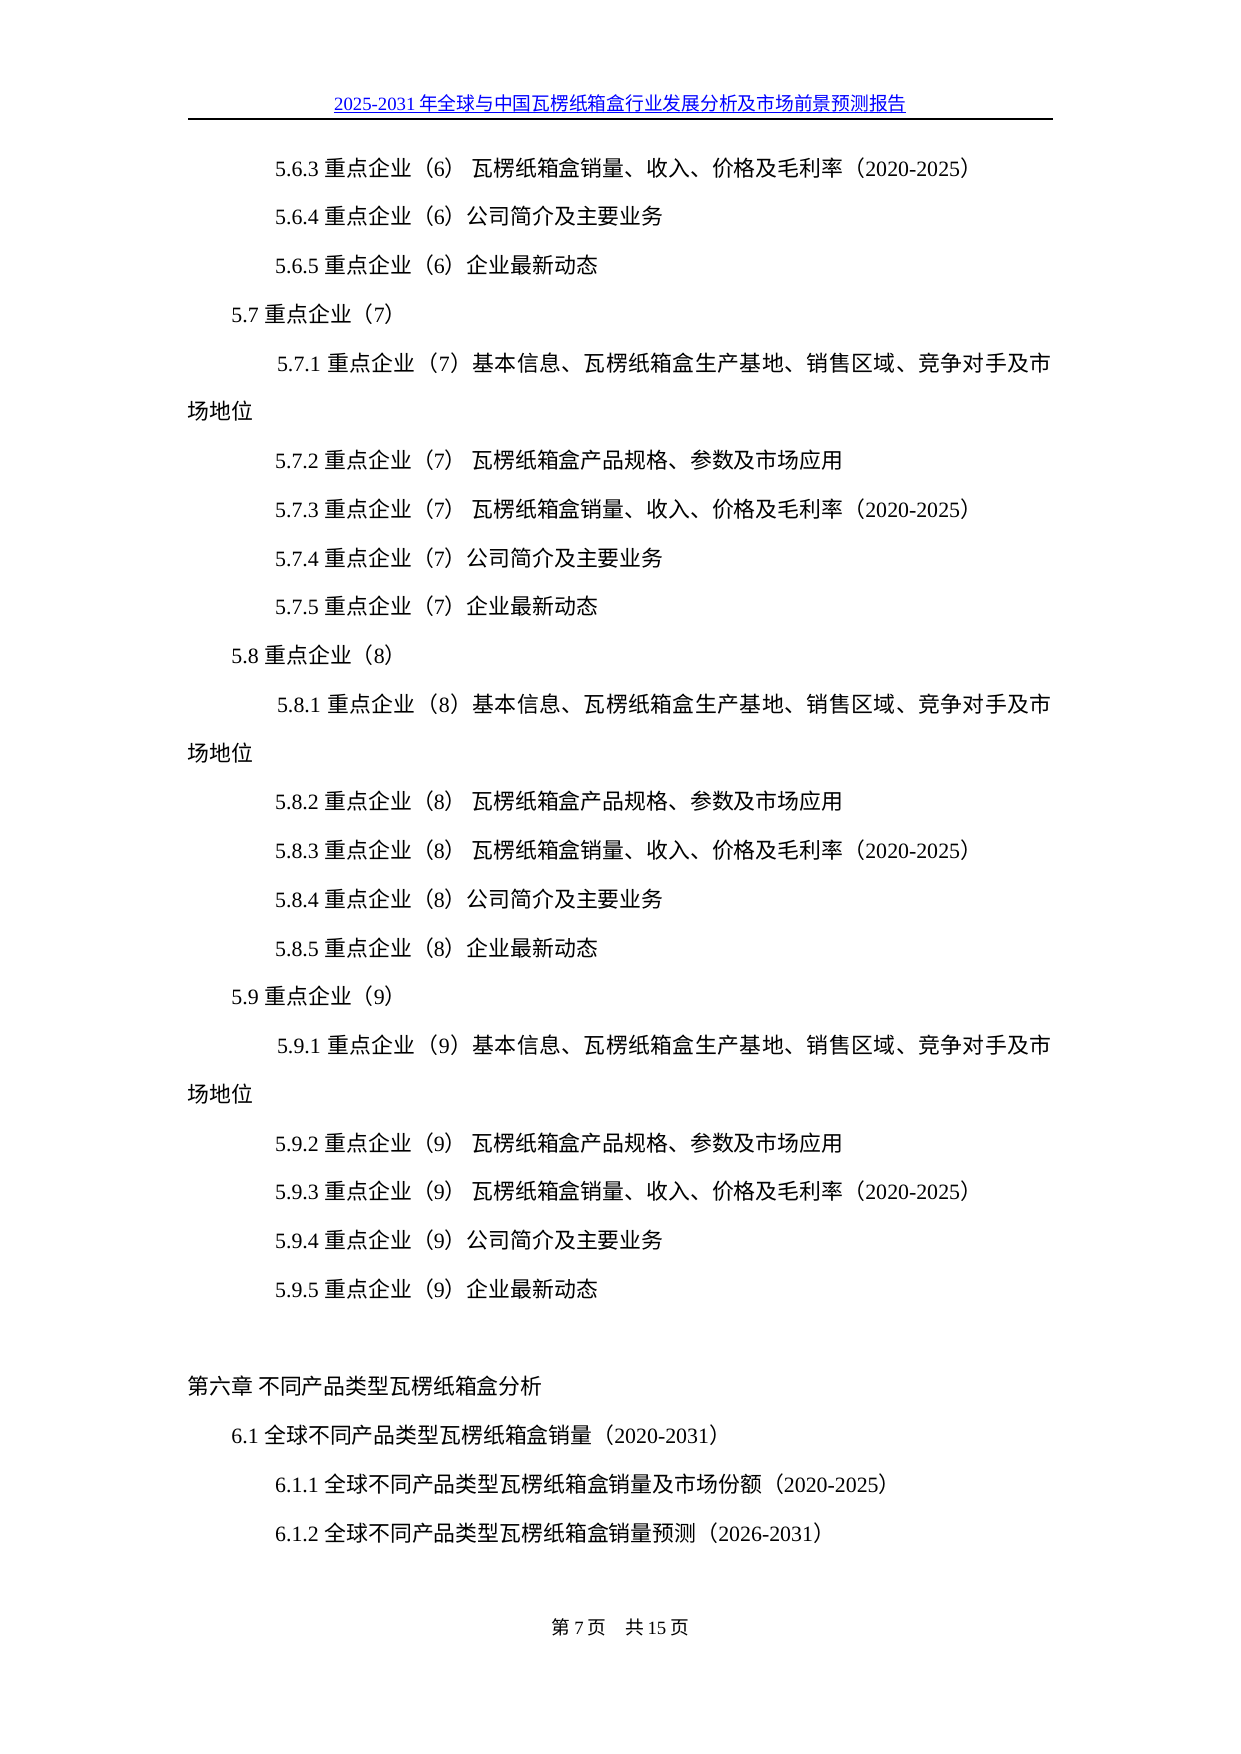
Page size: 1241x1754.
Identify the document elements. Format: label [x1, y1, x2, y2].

text [187, 150, 1053, 1548]
